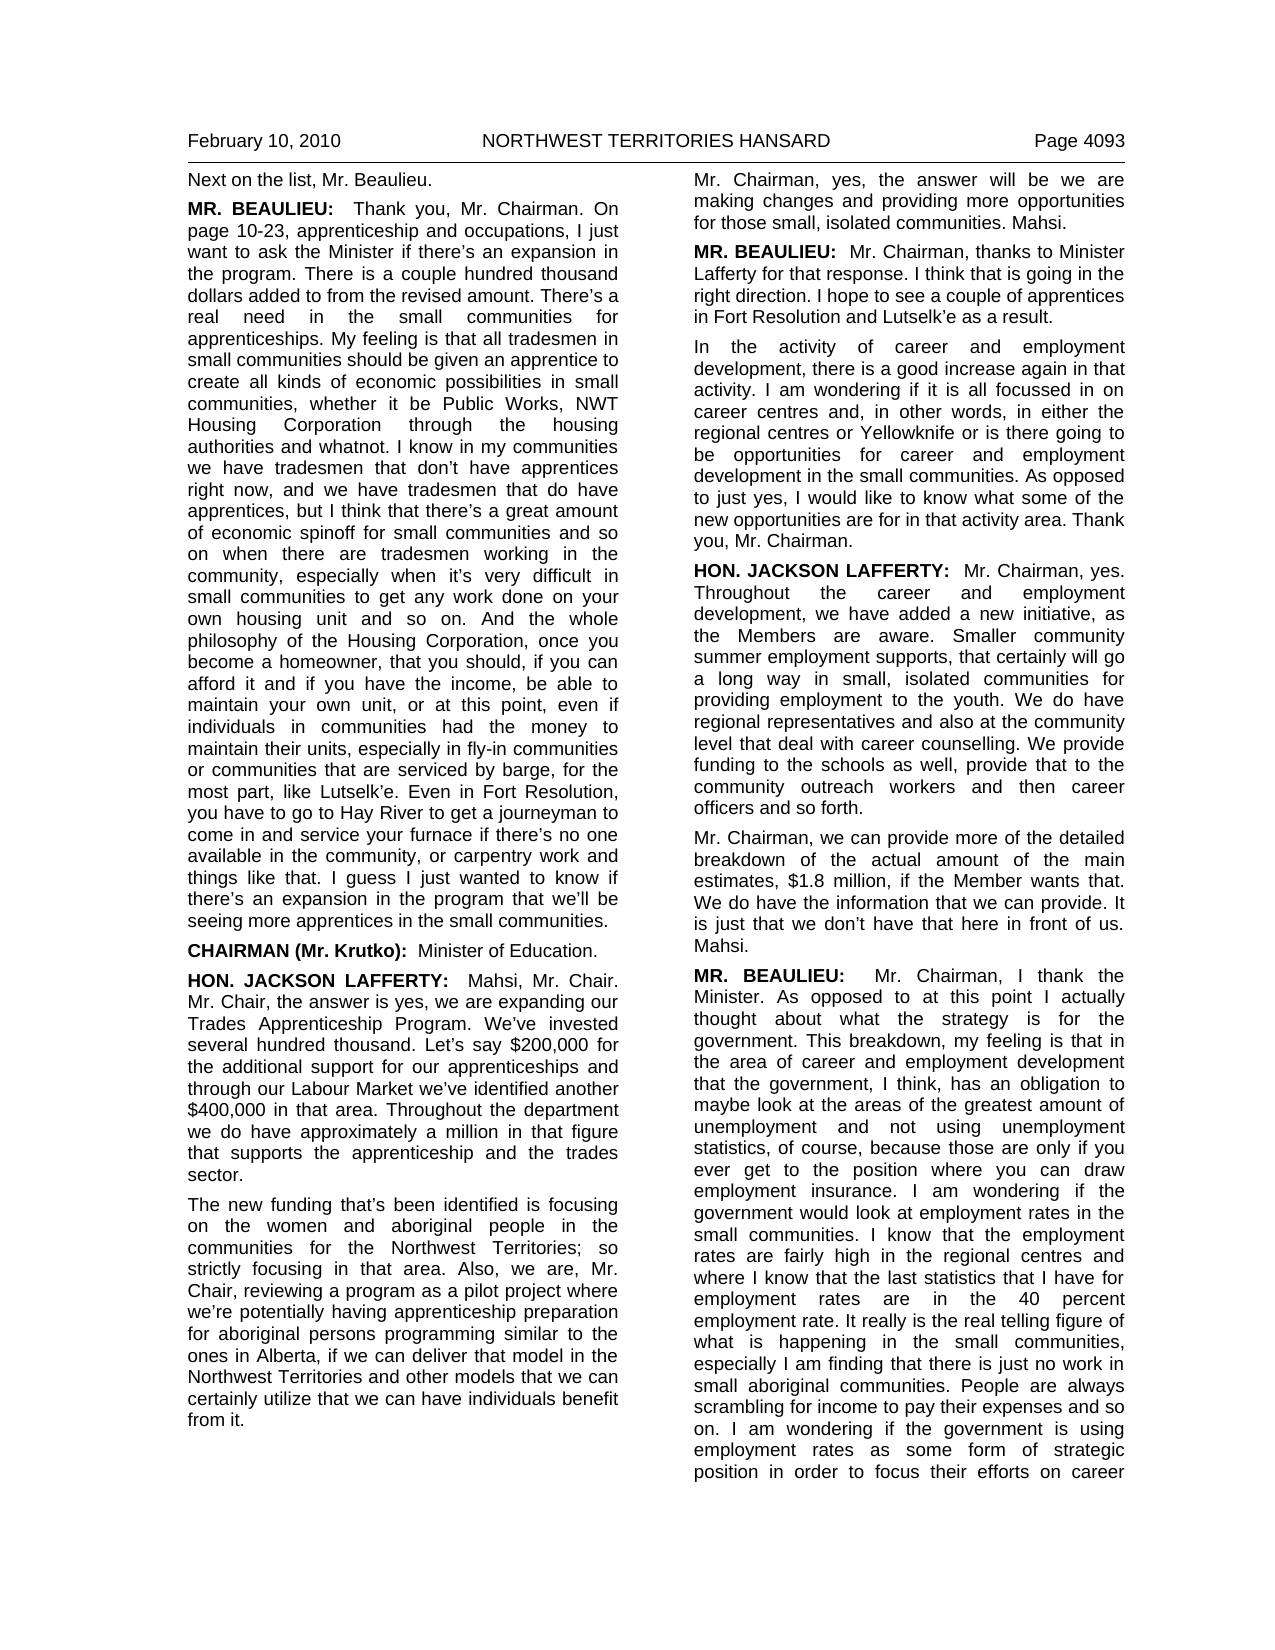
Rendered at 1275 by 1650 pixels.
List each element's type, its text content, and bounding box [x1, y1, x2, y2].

text MR. BEAULIEU: Thank you, Mr. Chairman. On page 10-23, apprenticeship and occupations, I just want to ask the Minister there’s an expansion in the program. There is a couple hundred thousand dollars added to from the revised amount. There’s a real need in the small communities for apprenticeships. My feeling is that all tradesmen in small communities should be given an apprentice to create all kinds of economic possibilities in small communities, whether it be Public Works, NWT Housing Corporation through the housing authorities and whatnot. I know in my communities we have tradesmen that don’t have apprentices right now, and we have tradesmen that do have apprentices, but I think that there’s a great amount of economic spinoff for small communities and so on when there are tradesmen working in the community, especially when it’s very dficult in small communities to get any work done on your own housing unit and so on. And the whole philosophy of the Housing Corporation, once you become a homeowner, that you should, you can afford it and you have the income, be able to maintain your own unit, or at this point, even individuals in communities had the money to maintain their units, especially in fly-in communities or communities that are serviced by barge, for the most part, like Lutselk’e. Even in Fort Resolution, you have to go to Hay River to get a journeyman to come in and service your furnace there’s no one available in the community, or carpentry work and things like that. I guess I just wanted to know there’s an expansion in the program that we’ll be seeing more apprentices in the small communities. [187, 198, 619, 931]
text HON. JACKSON LAFFERTY: Mr. Chairman, yes. Throughout the career and employment development, we have added a new initiative, as the Members are aware. Smaller community summer employment supports, that certainly will go a long way in small, isolated communities for providing employment to the youth. We do have regional representatives and also at the community level that deal with career counselling. We provide funding to the schools as well, provide that to the community outreach workers and then career officers and so forth. [694, 560, 1125, 819]
text In the activity of career and employment development, there is a good increase again in that activity. I am wondering it is all focussed in on career centres and, in other words, in either the regional centres or Yellowkne or is there going to be opportunities for career and employment development in the small communities. As opposed to just yes, I would like to know what some of the new opportunities are for in that activity area. Thank you, Mr. Chairman. [694, 336, 1125, 552]
text Mr. Chairman, we can provide more of the detailed breakdown of the actual amount of the main estimates, $1.8 million, the Member wants that. We do have the information that we can provide. It is just that we don’t have that here in front of us. Mahsi. [694, 827, 1125, 956]
text HON. JACKSON LAFFERTY: Mahsi, Mr. Chair. Mr. Chair, the answer is yes, we are expanding our Trades Apprenticeship Program. We’ve invested several hundred thousand. Let’s say $200,000 for the additional support for our apprenticeships and through our Labour Market we’ve identied another $400,000 in that area. Throughout the department we do have approximately a million in that figure that supports the apprenticeship and the trades sector. [187, 969, 619, 1185]
text Mr. Chairman, yes, the answer will be we are making changes and providing more opportunities for those small, isolated communities. Mahsi. [694, 168, 1125, 233]
text Next on the list, Mr. Beaulieu. [187, 168, 619, 190]
text MR. BEAULIEU: Mr. Chairman, thanks to Minister Lafferty for that response. I think that is going in the right direction. I hope to see a couple of apprentices in Fort Resolution and Lutselk’e as a result. [694, 241, 1125, 328]
text CHAIRMAN (Mr. Krutko): Minister of Education. [187, 940, 619, 961]
text The new funding that’s been identied is focusing on the women and aboriginal people in the communities for the Northwest Territories; so strictly focusing in that area. Also, we are, Mr. Chair, reviewing a program as a pilot project where we’re potentially having apprenticeship preparation for aboriginal persons programming similar to the ones in Alberta, we can deliver that model in the Northwest Territories and other models that we can certainly utilize that we can have individuals benefit from it. [187, 1193, 619, 1431]
